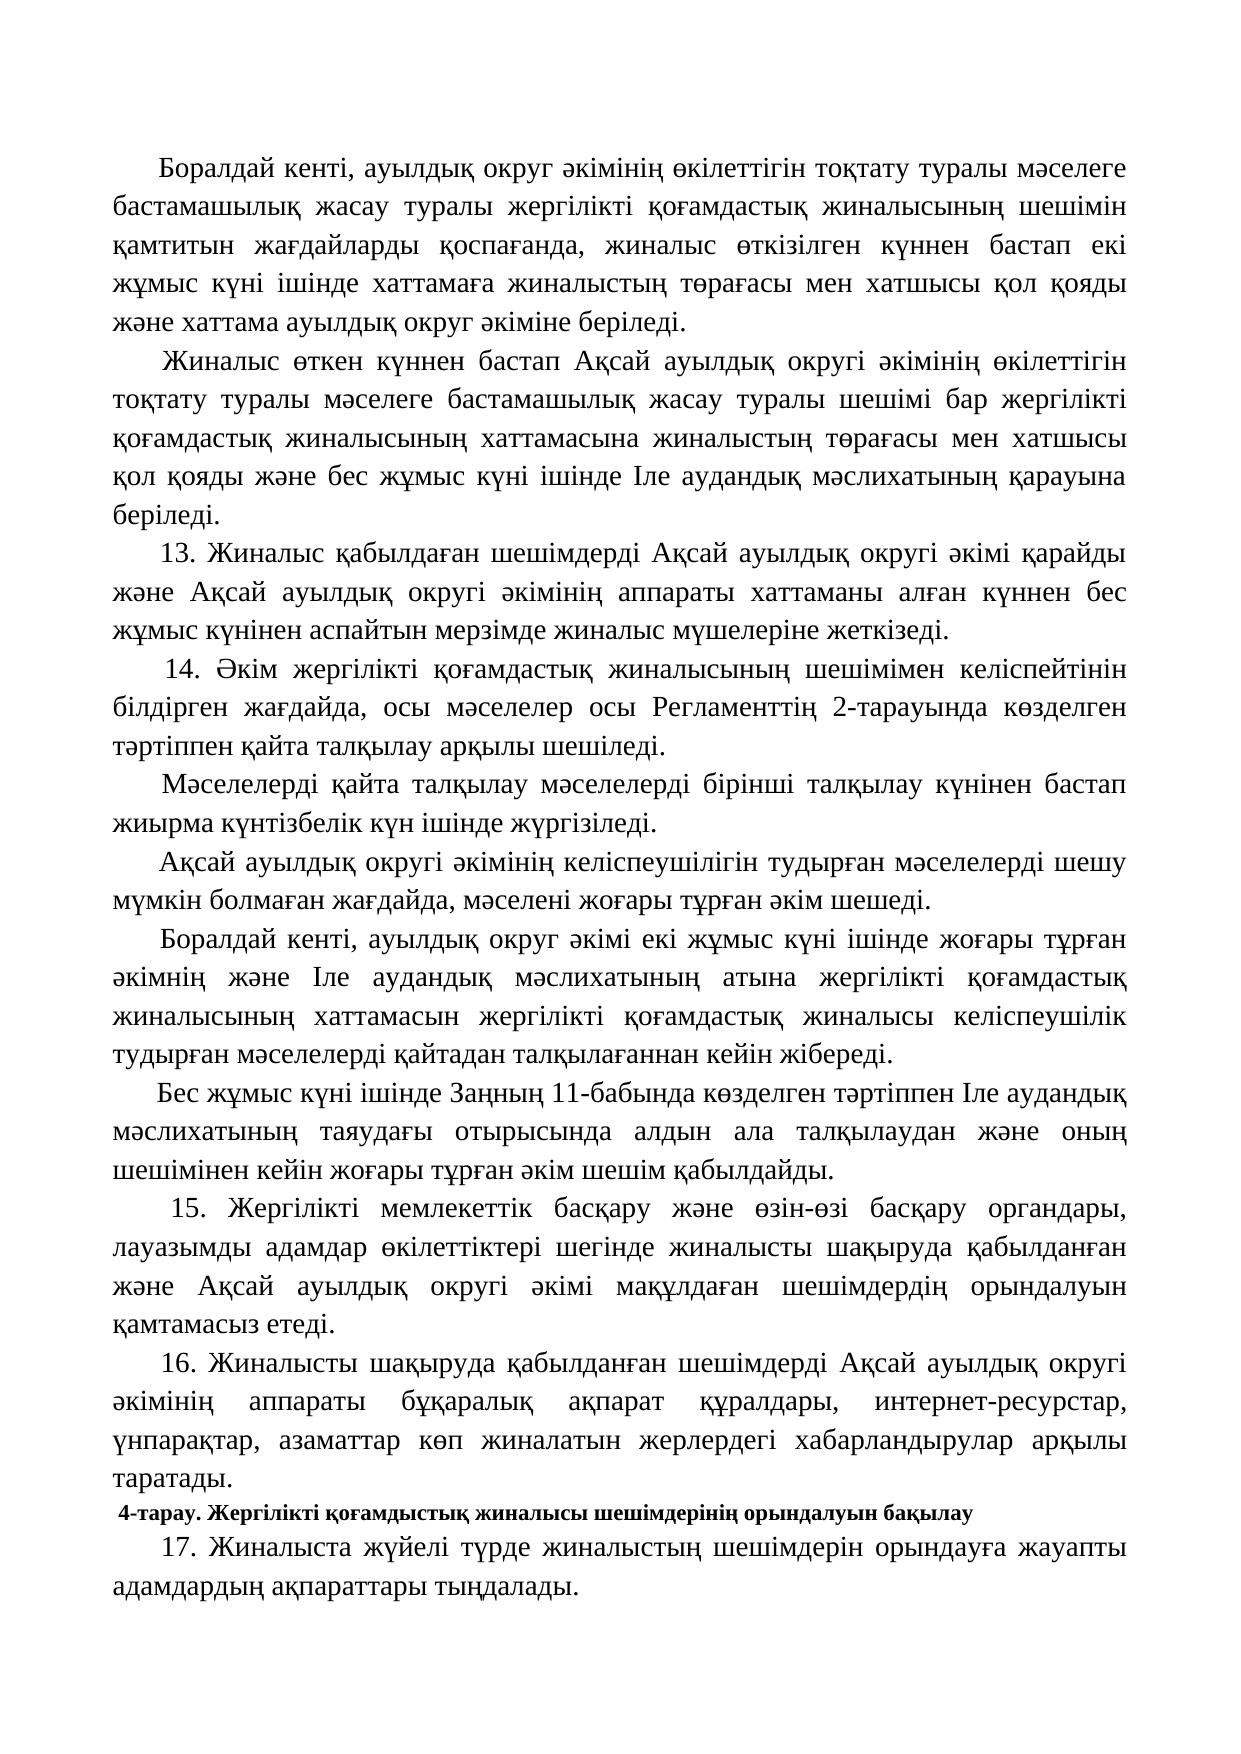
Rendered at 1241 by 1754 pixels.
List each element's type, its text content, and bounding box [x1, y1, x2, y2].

text Жиналыс өткен күннен бастап Ақсай ауылдық округі әкімінің өкілеттігін тоқтату туралы мәселеге бастамашылық жасау туралы шешімі бар жергілікті қоғамдастық жиналысының хаттамасына жиналыстың төрағасы мен хатшысы қол қояды және бес жұмыс күні ішінде Іле аудандық мәслихатының қарауына беріледі. [112, 343, 1128, 530]
text Бес жұмыс күні ішінде Заңның 11-бабында көзделген тәртіппен Іле аудандық мәслихатының таяудағы отырысында алдын ала талқылаудан және оның шешімінен кейін жоғары тұрған әкім шешім қабылдайды. [112, 1075, 1128, 1186]
text 17. Жиналыста жүйелі түрде жиналыстың шешімдерін орындауға жауапты адамдардың ақпараттары тыңдалады. [112, 1529, 1128, 1601]
text 15. Жергілікті мемлекеттік басқару және өзін-өзі басқару органдары, лауазымды адамдар өкілеттіктері шегінде жиналысты шақыруда қабылданған және Ақсай ауылдық округі әкімі мақұлдаған шешімдердің орындалуын қамтамасыз етеді. [112, 1191, 1128, 1340]
text 14. Әкім жергілікті қоғамдастық жиналысының шешімімен келіспейтінін білдірген жағдайда, осы мәселелер осы Регламенттің 2-тарауында көзделген тәртіппен қайта талқылау арқылы шешіледі. [112, 651, 1128, 762]
text 13. Жиналыс қабылдаған шешімдерді Ақсай ауылдық округі әкімі қарайды және Ақсай ауылдық округі әкімінің аппараты хаттаманы алған күннен бес жұмыс күнінен аспайтын мерзімде жиналыс мүшелеріне жеткізеді. [112, 535, 1128, 646]
text 4-тарау. Жергілікті қоғамдыстық жиналысы шешімдерінің орындалуын бақылау [112, 1499, 1128, 1525]
text Ақсай ауылдық округі әкімінің келіспеушілігін тудырған мәселелерді шешу мүмкін болмаған жағдайда, мәселені жоғары тұрған әкім шешеді. [112, 844, 1128, 916]
text Мәселелерді қайта талқылау мәселелерді бірінші талқылау күнінен бастап жиырма күнтізбелік күн ішінде жүргізіледі. [112, 767, 1128, 839]
text Боралдай кенті, ауылдық округ әкімінің өкілеттігін тоқтату туралы мәселеге бастамашылық жасау туралы жергілікті қоғамдастық жиналысының шешімін қамтитын жағдайларды қоспағанда, жиналыс өткізілген күннен бастап екі жұмыс күні ішінде хаттамаға жиналыстың төрағасы мен хатшысы қол қояды және хаттама ауылдық округ әкіміне беріледі. [112, 150, 1128, 338]
text Боралдай кенті, ауылдық округ әкімі екі жұмыс күні ішінде жоғары тұрған әкімнің және Іле аудандық мәслихатының атына жергілікті қоғамдастық жиналысының хаттамасын жергілікті қоғамдастық жиналысы келіспеушілік тудырған мәселелерді қайтадан талқылағаннан кейін жібереді. [112, 921, 1128, 1070]
text 16. Жиналысты шақыруда қабылданған шешімдерді Ақсай ауылдық округі әкімінің аппараты бұқаралық ақпарат құралдары, интернет-ресурстар, үнпарақтар, азаматтар көп жиналатын жерлердегі хабарландырулар арқылы таратады. [112, 1345, 1128, 1494]
